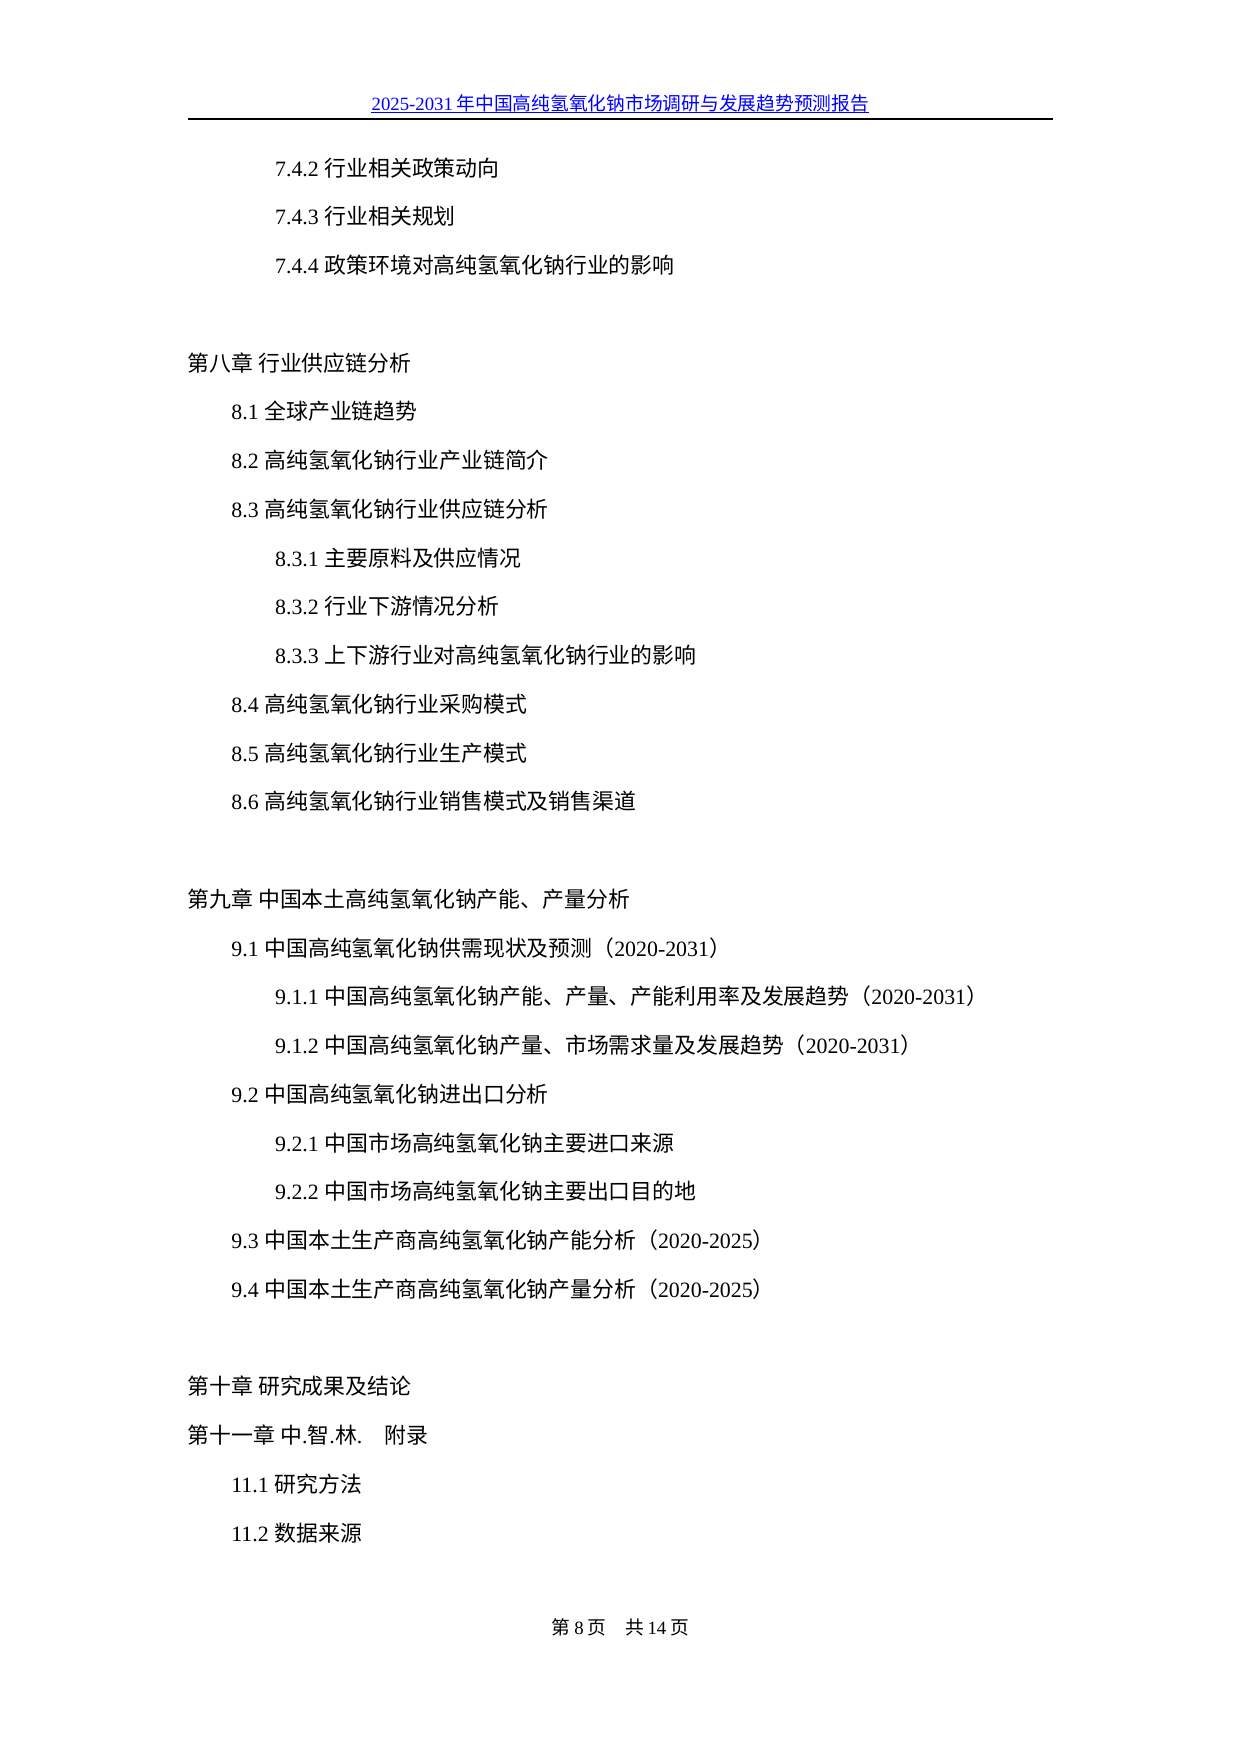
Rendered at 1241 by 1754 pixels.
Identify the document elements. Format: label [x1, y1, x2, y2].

text [187, 150, 1053, 1548]
